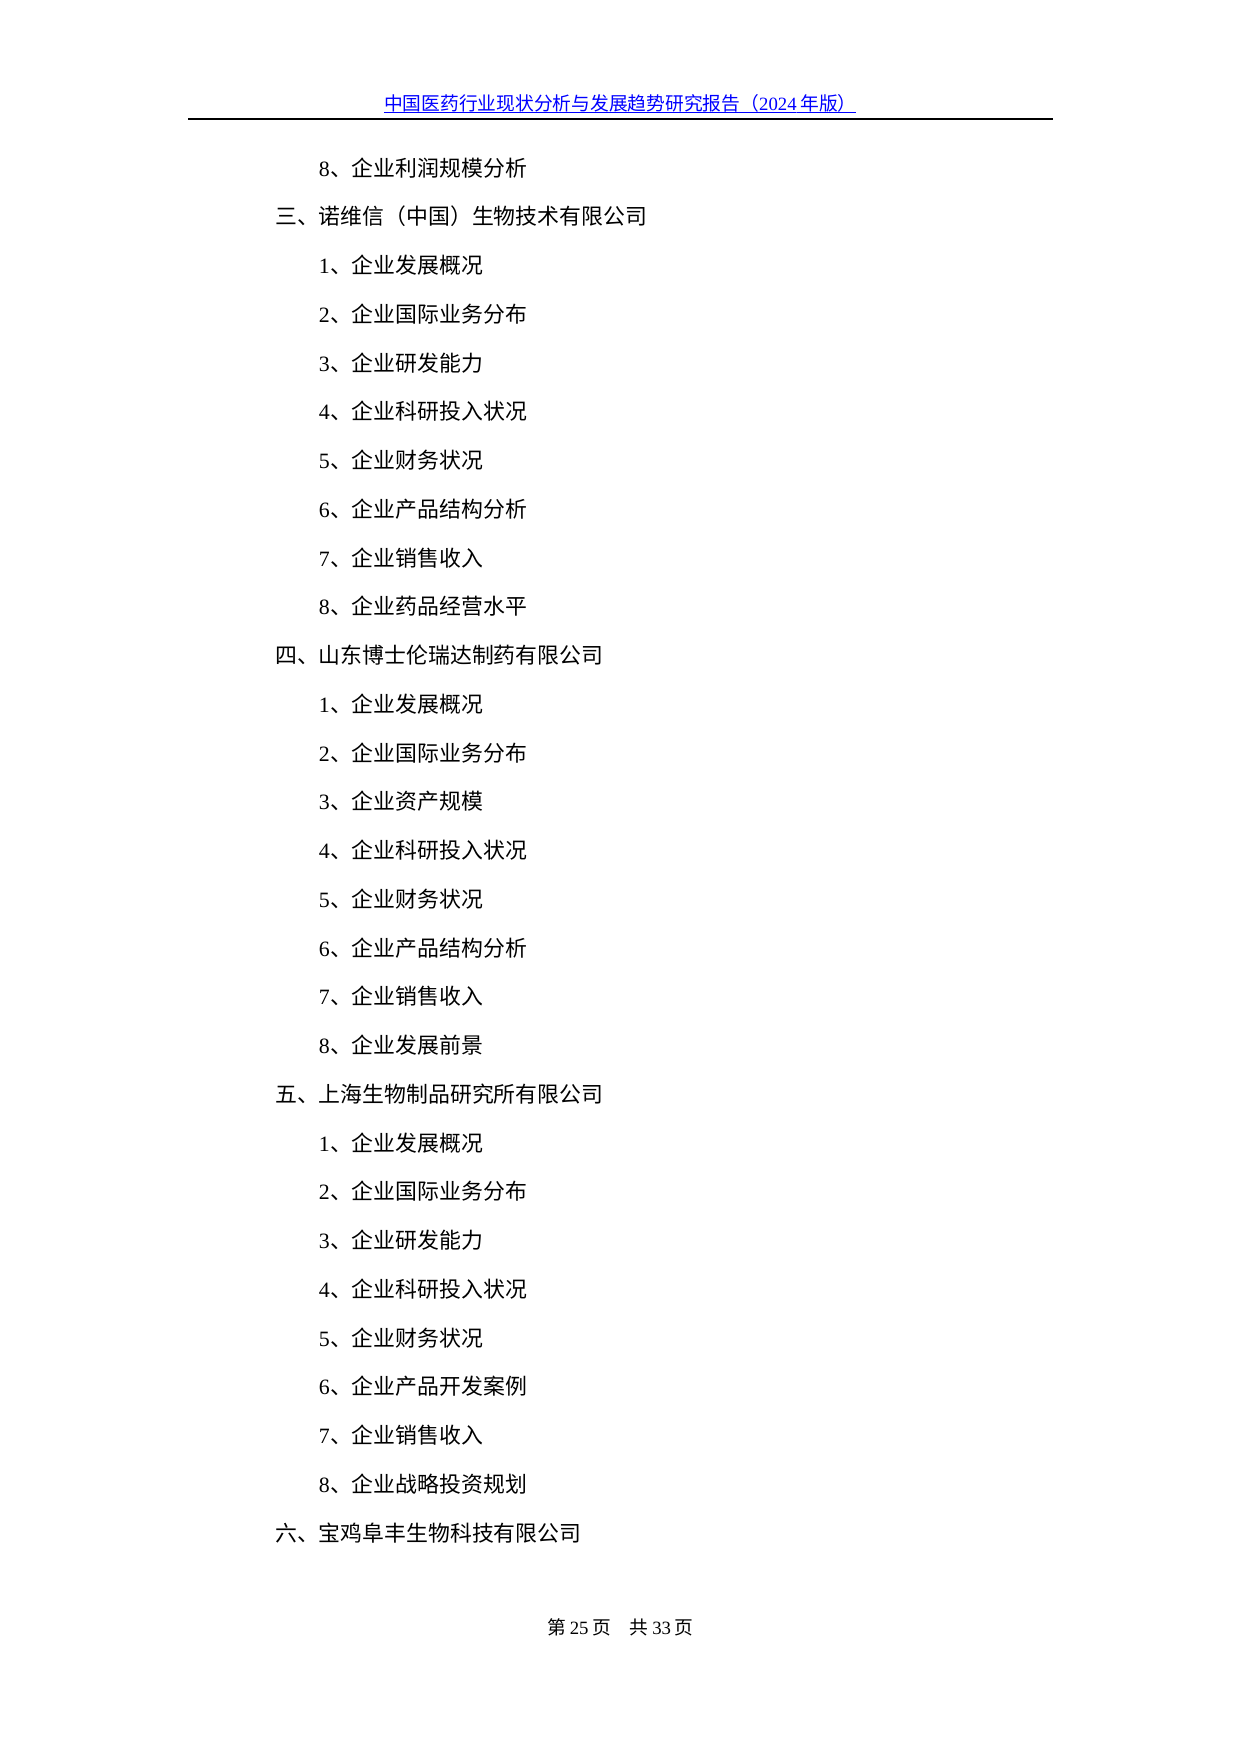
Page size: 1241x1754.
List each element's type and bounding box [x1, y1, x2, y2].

text [187, 150, 1053, 1548]
